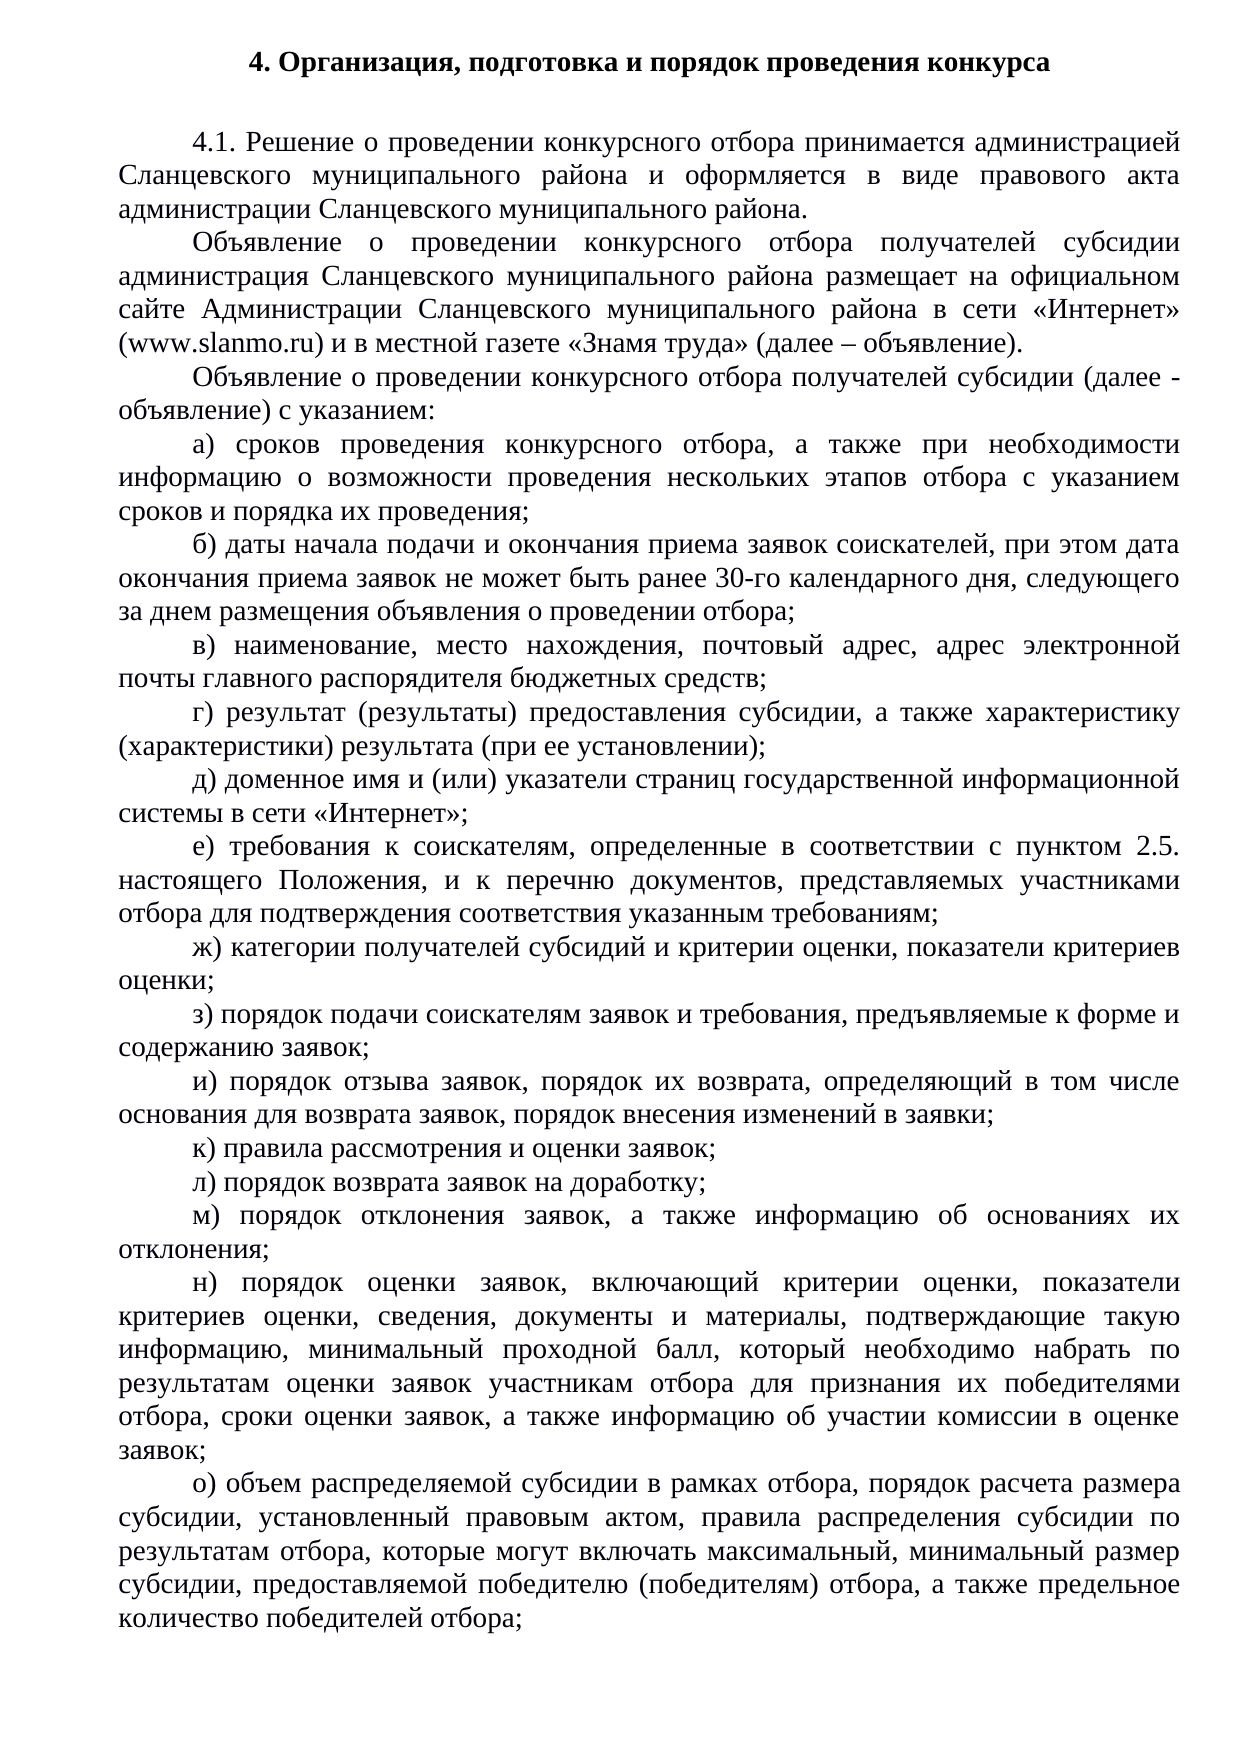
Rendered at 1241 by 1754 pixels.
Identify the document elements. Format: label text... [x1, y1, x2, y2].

text м) порядок отклонения заявок, а также информацию об основаниях их отклонения; [118, 1197, 1181, 1264]
text а) сроков проведения конкурсного отбора, а также при необходимости информацию о возможности проведения нескольких этапов отбора с указанием сроков и порядка их проведения; [118, 426, 1181, 526]
text к) правила рассмотрения и оценки заявок; [118, 1130, 1181, 1164]
text з) порядок подачи соискателям заявок и требования, предъявляемые к форме и содержанию заявок; [118, 996, 1181, 1063]
text о) объем распределяемой субсидии в рамках отбора, порядок расчета размера субсидии, установленный правовым актом, правила распределения субсидии по результатам отбора, которые могут включать максимальный, минимальный размер субсидии, предоставляемой победителю (победителям) отбора, а также предельное количество победителей отбора; [118, 1466, 1181, 1633]
text в) наименование, место нахождения, почтовый адрес, адрес электронной почты главного распорядителя бюджетных средств; [118, 627, 1181, 694]
text е) требования к соискателям, определенные в соответствии с пунктом 2.5. настоящего Положения, и к перечню документов, представляемых участниками отбора для подтверждения соответствия указанным требованиям; [118, 828, 1181, 929]
text н) порядок оценки заявок, включающий критерии оценки, показатели критериев оценки, сведения, документы и материалы, подтверждающие такую информацию, минимальный проходной балл, который необходимо набрать по результатам оценки заявок участникам отбора для признания их победителями отбора, сроки оценки заявок, а также информацию об участии комиссии в оценке заявок; [118, 1264, 1181, 1466]
text Объявление о проведении конкурсного отбора получателей субсидии (далее - объявление) с указанием: [118, 359, 1181, 426]
text г) результат (результаты) предоставления субсидии, а также характеристику (характеристики) результата (при ее установлении); [118, 694, 1181, 761]
text л) порядок возврата заявок на доработку; [118, 1164, 1181, 1197]
text и) порядок отзыва заявок, порядок их возврата, определяющий в том числе основания для возврата заявок, порядок внесения изменений в заявки; [118, 1063, 1181, 1130]
text ж) категории получателей субсидий и критерии оценки, показатели критериев оценки; [118, 929, 1181, 996]
text Объявление о проведении конкурсного отбора получателей субсидии администрация Сланцевского муниципального района размещает на официальном сайте Администрации Сланцевского муниципального района в сети «Интернет» (www.slanmo.ru) и в местной газете «Знамя труда» (далее – объявление). [118, 224, 1181, 359]
text б) даты начала подачи и окончания приема заявок соискателей, при этом дата окончания приема заявок не может быть ранее 30-го календарного дня, следующего за днем размещения объявления о проведении отбора; [118, 526, 1181, 627]
text д) доменное имя и (или) указатели страниц государственной информационной системы в сети «Интернет»; [118, 761, 1181, 828]
list 4. Организация, подготовка и порядок проведения конкурса [118, 44, 1181, 78]
text 4.1. Решение о проведении конкурсного отбора принимается администрацией Сланцевского муниципального района и оформляется в виде правового акта администрации Сланцевского муниципального района. [118, 124, 1181, 224]
